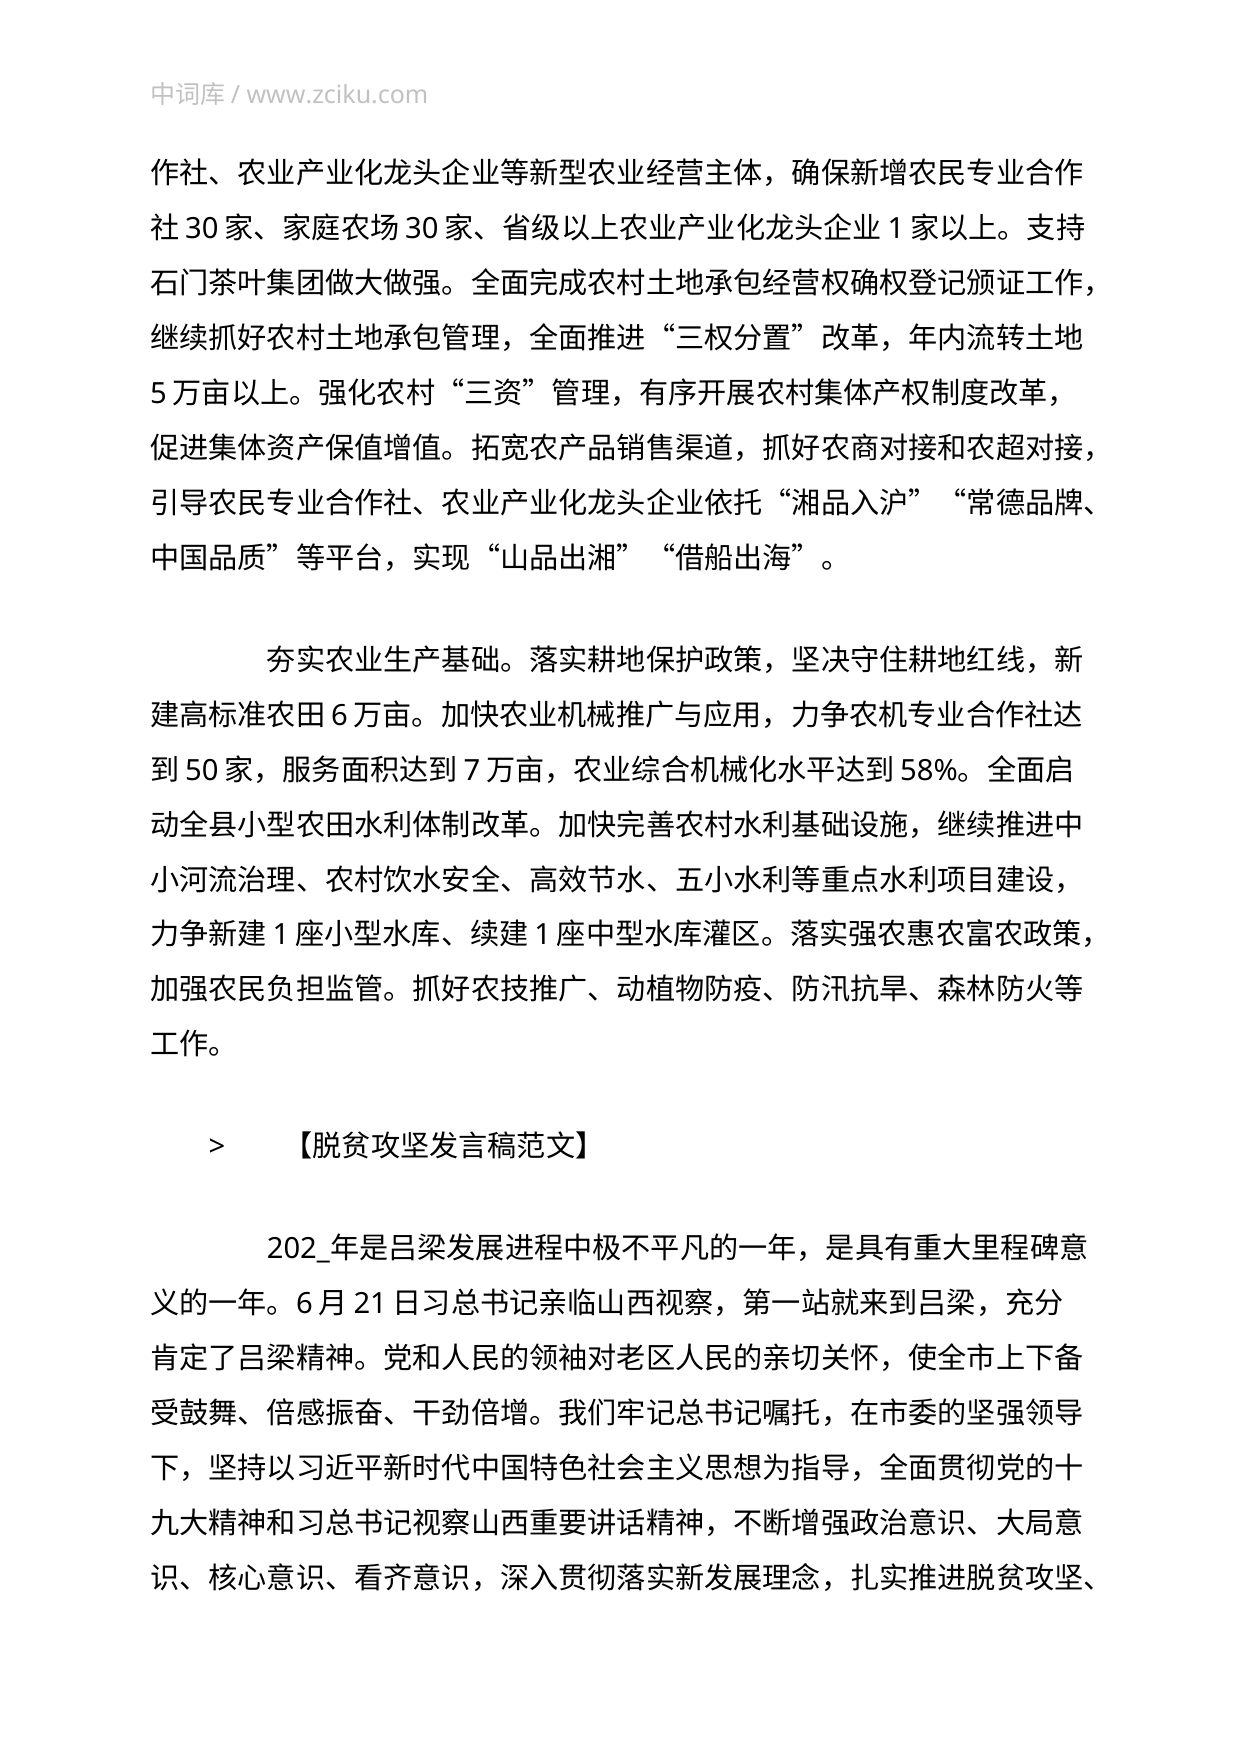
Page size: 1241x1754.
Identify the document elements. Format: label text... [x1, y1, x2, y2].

text 夯实农业生产基础。落实耕地保护政策，坚决守住耕地红线，新建高标准农田6万亩。加快农业机械推广与应用，力争农机专业合作社达到50家，服务面积达到7万亩，农业综合机械化水平达到58%。全面启动全县小型农田水利体制改革。加快完善农村水利基础设施，继续推进中小河流治理、农村饮水安全、高效节水、五小水利等重点水利项目建设，力争新建1座小型水库、续建1座中型水库灌区。落实强农惠农富农政策，加强农民负担监管。抓好农技推广、动植物防疫、防汛抗旱、森林防火等工作。 [150, 636, 1090, 1063]
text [150, 150, 1090, 577]
text > 【脱贫攻坚发言稿范文】 [150, 1123, 1090, 1165]
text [150, 1224, 1090, 1596]
